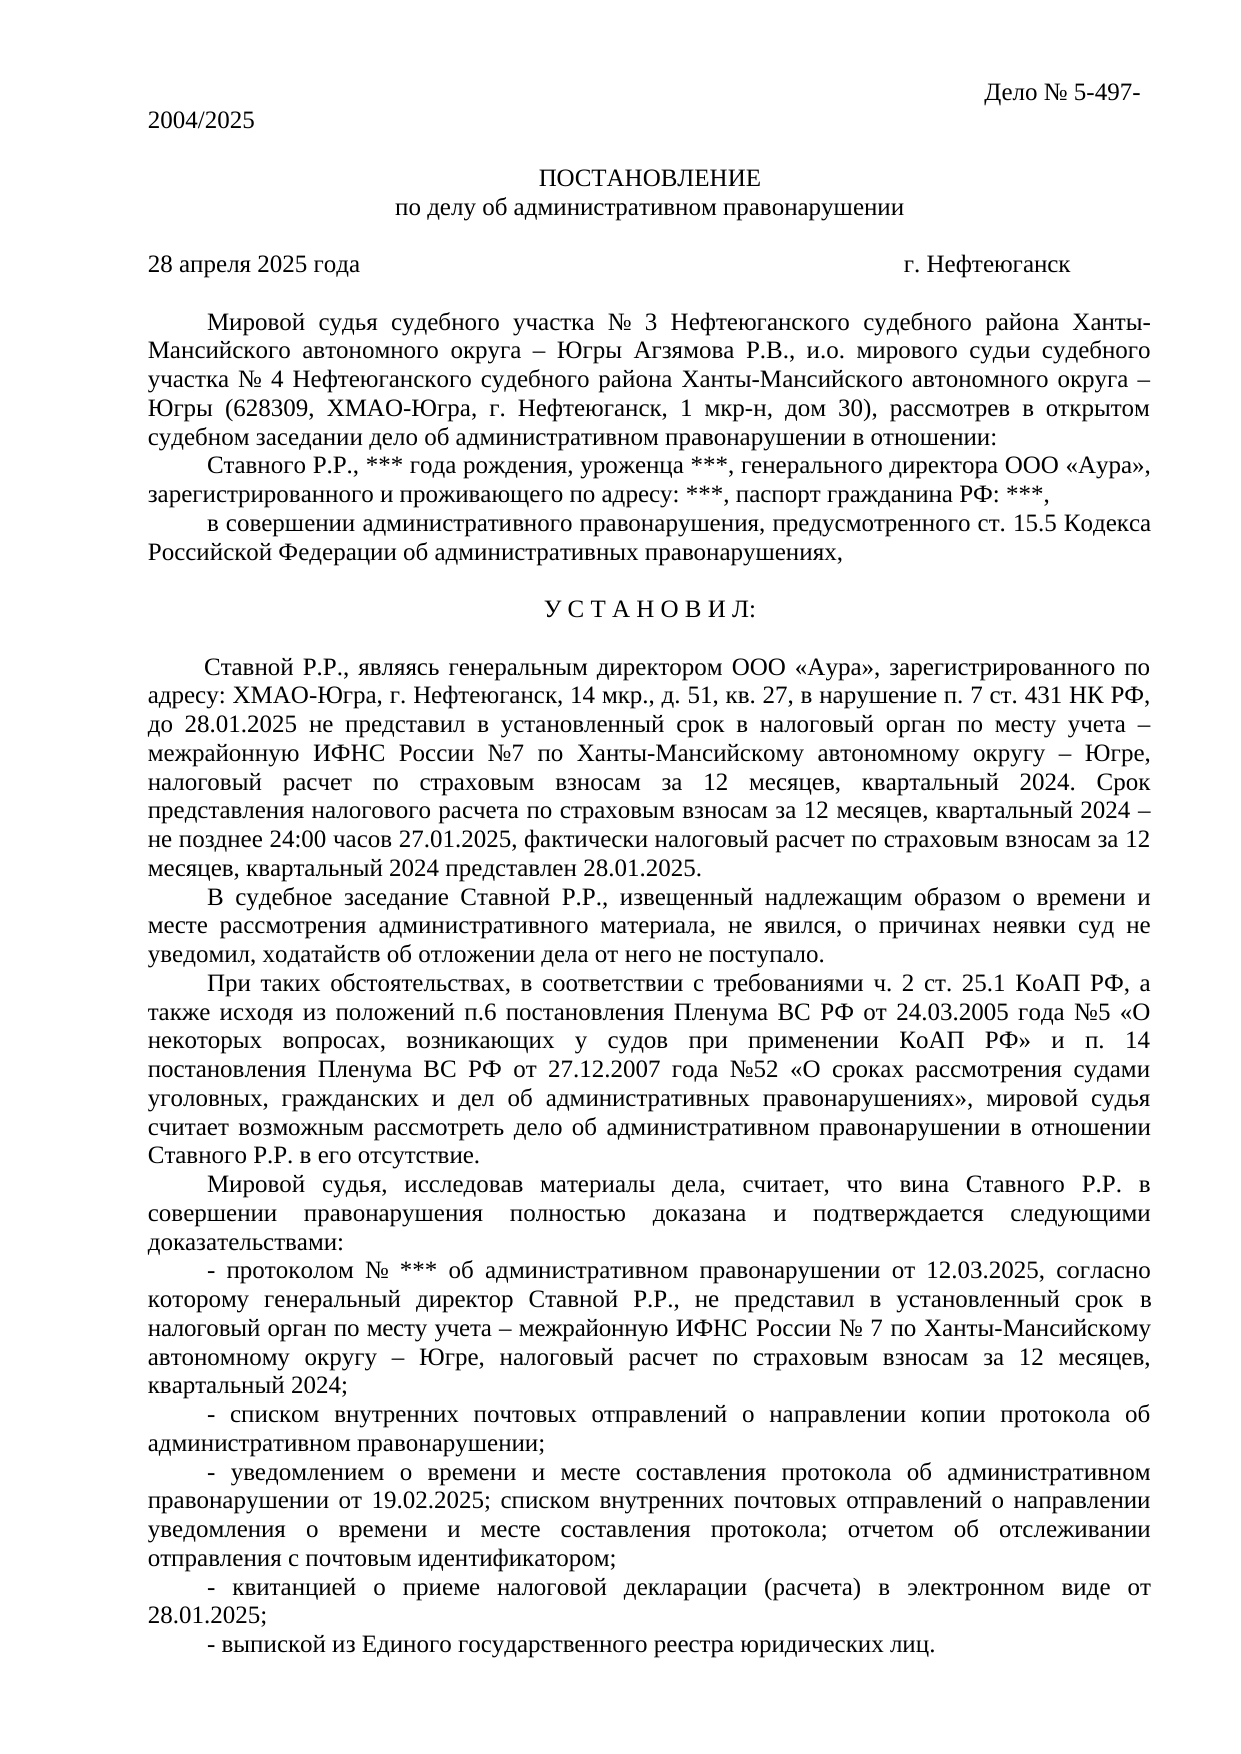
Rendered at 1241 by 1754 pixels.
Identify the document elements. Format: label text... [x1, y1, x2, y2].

text У С Т А Н О В И Л: [148, 594, 1152, 623]
text 28 апреля 2025 года г. Нефтеюганск [148, 249, 1152, 278]
text Ставной Р.Р., являясь генеральным директором ООО «Аура», зарегистрированного по адресу: ХМАО-Югра, г. Нефтеюганск, 14 мкр., д. 51, кв. 27, в нарушение п. 7 ст. 431 НК РФ, до 28.01.2025 не представил в установленный срок в налоговый орган по месту учета – межрайонную ИФНС России №7 по Ханты-Мансийскому автономному округу – Югре, налоговый расчет по страховым взносам за 12 месяцев, квартальный 2024. Срок представления налогового расчета по страховым взносам за 12 месяцев, квартальный 2024 – не позднее 24:00 часов 27.01.2025, фактически налоговый расчет по страховым взносам за 12 месяцев, квартальный 2024 представлен 28.01.2025. [148, 652, 1152, 882]
text Дело № 5-497-2004/2025 [148, 77, 1152, 134]
text В судебное заседание Ставной Р.Р., извещенный надлежащим образом о времени и месте рассмотрения административного материала, не явился, о причинах неявки суд не уведомил, ходатайств об отложении дела от него не поступало. [148, 882, 1152, 968]
text Мировой судья судебного участка № 3 Нефтеюганского судебного района Ханты-Мансийского автономного округа – Югры Агзямова Р.В., и.о. мирового судьи судебного участка № 4 Нефтеюганского судебного района Ханты-Мансийского автономного округа – Югры (628309, ХМАО-Югра, г. Нефтеюганск, 1 мкр-н, дом 30), рассмотрев в открытом судебном заседании дело об административном правонарушении в отношении: [148, 307, 1152, 451]
text При таких обстоятельствах, в соответствии с требованиями ч. 2 ст. 25.1 КоАП РФ, а также исходя из положений п.6 постановления Пленума ВС РФ от 24.03.2005 года №5 «О некоторых вопросах, возникающих у судов при применении КоАП РФ» и п. 14 постановления Пленума ВС РФ от 27.12.2007 года №52 «О сроках рассмотрения судами уголовных, гражданских и дел об административных правонарушениях», мировой судья считает возможным рассмотреть дело об административном правонарушении в отношении Ставного Р.Р. в его отсутствие. [148, 968, 1152, 1169]
text - квитанцией о приеме налоговой декларации (расчета) в электронном виде от 28.01.2025; [148, 1572, 1152, 1629]
text Мировой судья, исследовав материалы дела, считает, что вина Ставного Р.Р. в совершении правонарушения полностью доказана и подтверждается следующими доказательствами: [148, 1169, 1152, 1256]
text - уведомлением о времени и месте составления протокола об административном правонарушении от 19.02.2025; списком внутренних почтовых отправлений о направлении уведомления о времени и месте составления протокола; отчетом об отслеживании отправления с почтовым идентификатором; [148, 1457, 1152, 1572]
text - списком внутренних почтовых отправлений о направлении копии протокола об административном правонарушении; [148, 1399, 1152, 1457]
text Ставного Р.Р., *** года рождения, уроженца ***, генерального директора ООО «Аура», зарегистрированного и проживающего по адресу: ***, паспорт гражданина РФ: ***, [148, 451, 1152, 508]
text - протоколом № *** об административном правонарушении от 12.03.2025, согласно которому генеральный директор Ставной Р.Р., не представил в установленный срок в налоговый орган по месту учета – межрайонную ИФНС России № 7 по Ханты-Мансийскому автономному округу – Югре, налоговый расчет по страховым взносам за 12 месяцев, квартальный 2024; [148, 1256, 1152, 1399]
text по делу об административном правонарушении [148, 192, 1152, 221]
text в совершении административного правонарушения, предусмотренного ст. 15.5 Кодекса Российской Федерации об административных правонарушениях, [148, 508, 1152, 566]
text ПОСТАНОВЛЕНИЕ [148, 163, 1152, 192]
text - выпиской из Единого государственного реестра юридических лиц. [148, 1629, 1152, 1658]
